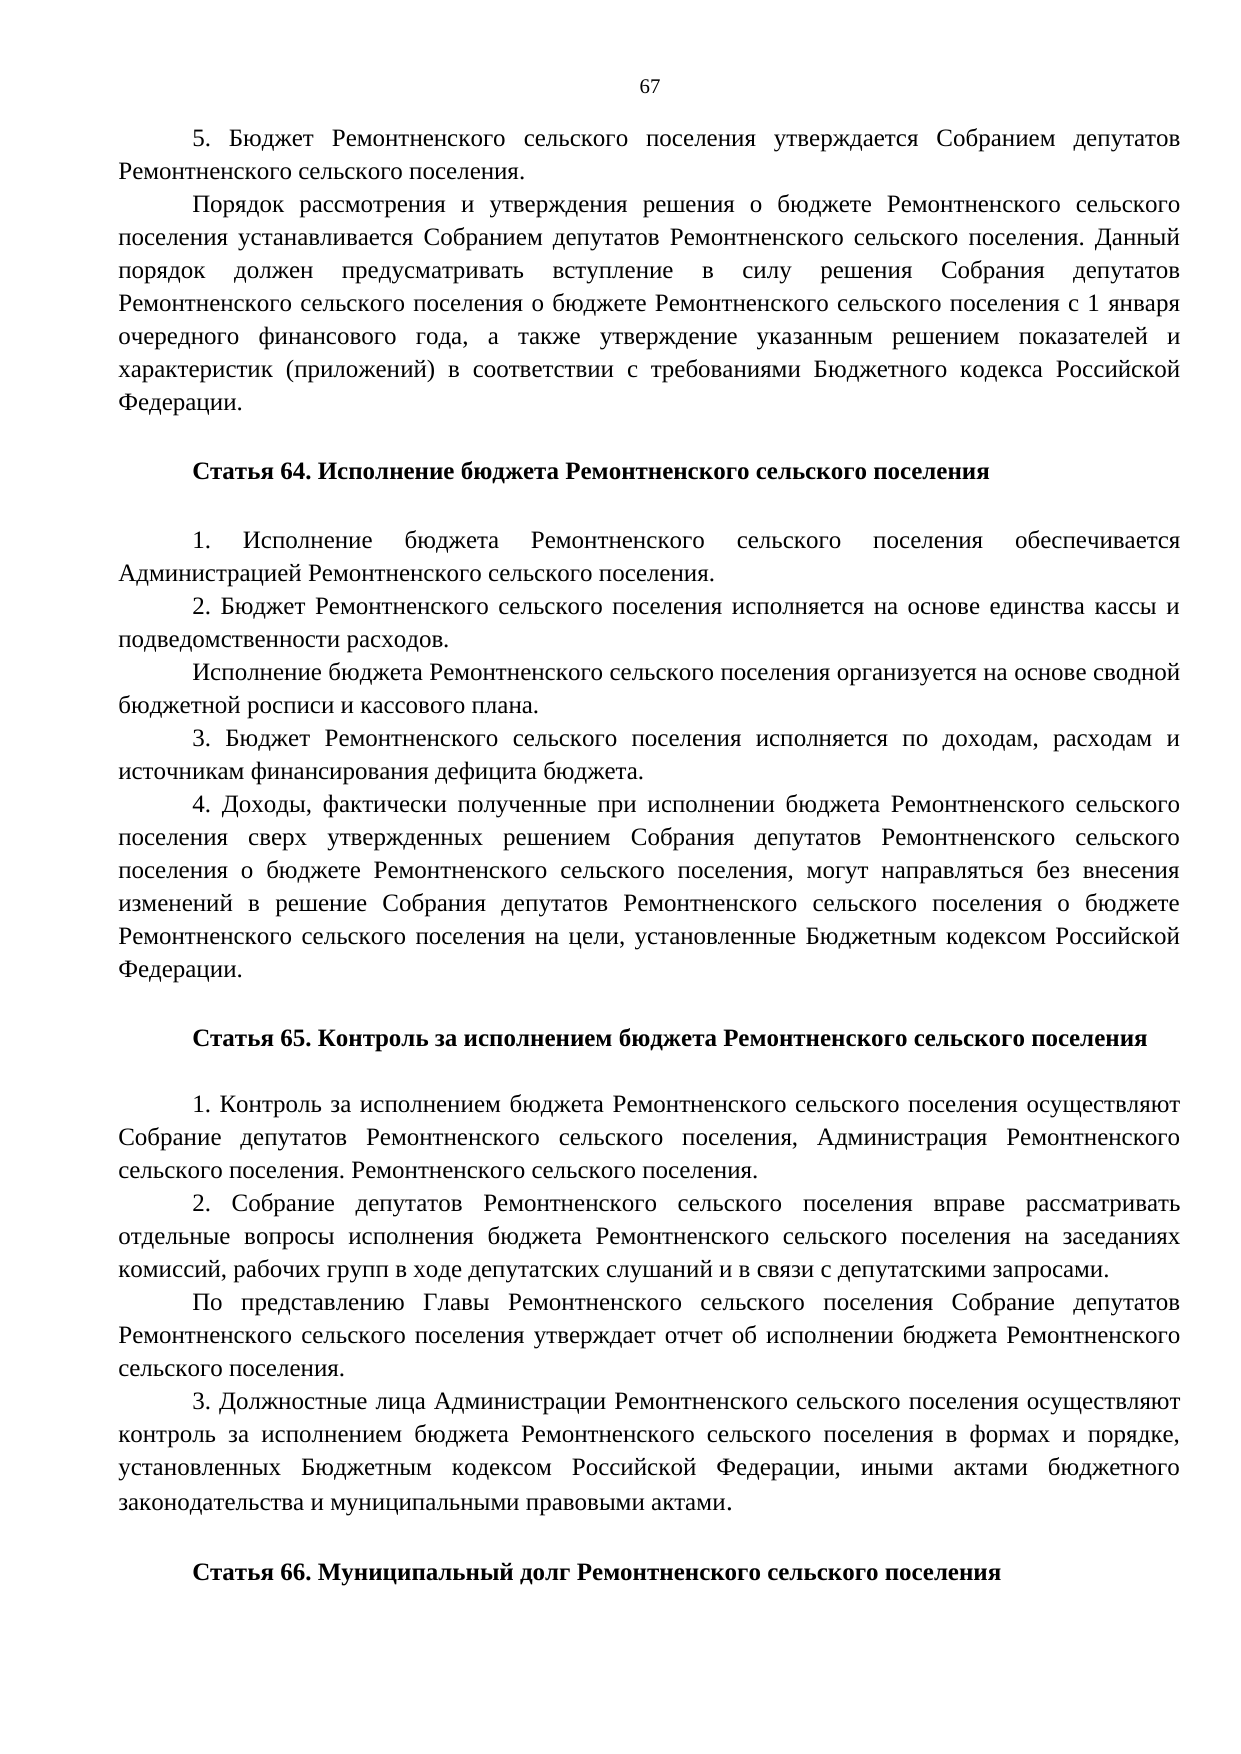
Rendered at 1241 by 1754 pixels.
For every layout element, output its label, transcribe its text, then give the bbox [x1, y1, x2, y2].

text 3. Должностные лица Администрации Ремонтненского сельского поселения осуществляют контроль за исполнением бюджета Ремонтненского сельского поселения в формах и порядке, установленных Бюджетным кодексом Российской Федерации, иными актами бюджетного законодательства и муниципальными правовыми актами. [118, 1386, 1181, 1517]
text 1. Исполнение бюджета Ремонтненского сельского поселения обеспечивается Администрацией Ремонтненского сельского поселения. [118, 525, 1181, 587]
text Статья 65. Контроль за исполнением бюджета Ремонтненского сельского поселения [118, 1023, 1181, 1052]
text 3. Бюджет Ремонтненского сельского поселения исполняется по доходам, расходам и источникам финансирования дефицита бюджета. [118, 723, 1181, 785]
text 1. Контроль за исполнением бюджета Ремонтненского сельского поселения осуществляют Собрание депутатов Ремонтненского сельского поселения, Администрация Ремонтненского сельского поселения. Ремонтненского сельского поселения. [118, 1089, 1181, 1184]
text Исполнение бюджета Ремонтненского сельского поселения организуется на основе сводной бюджетной росписи и кассового плана. [118, 657, 1181, 719]
text Статья 64. Исполнение бюджета Ремонтненского сельского поселения [118, 456, 1181, 485]
text 2. Собрание депутатов Ремонтненского сельского поселения вправе рассматривать отдельные вопросы исполнения бюджета Ремонтненского сельского поселения на заседаниях комиссий, рабочих групп в ходе депутатских слушаний и в связи с депутатскими запросами. [118, 1188, 1181, 1283]
text 5. Бюджет Ремонтненского сельского поселения утверждается Собранием депутатов Ремонтненского сельского поселения. [118, 123, 1181, 185]
text 2. Бюджет Ремонтненского сельского поселения исполняется на основе единства кассы и подведомственности расходов. [118, 591, 1181, 653]
text Статья 66. Муниципальный долг Ремонтненского сельского поселения [118, 1557, 1181, 1586]
text Порядок рассмотрения и утверждения решения о бюджете Ремонтненского сельского поселения устанавливается Собранием депутатов Ремонтненского сельского поселения. Данный порядок должен предусматривать вступление в силу решения Собрания депутатов Ремонтненского сельского поселения о бюджете Ремонтненского сельского поселения с 1 января очередного финансового года, а также утверждение указанным решением показателей и характеристик (приложений) в соответствии с требованиями Бюджетного кодекса Российской Федерации. [118, 189, 1181, 416]
text По представлению Главы Ремонтненского сельского поселения Собрание депутатов Ремонтненского сельского поселения утверждает отчет об исполнении бюджета Ремонтненского сельского поселения. [118, 1287, 1181, 1382]
text 4. Доходы, фактически полученные при исполнении бюджета Ремонтненского сельского поселения сверх утвержденных решением Собрания депутатов Ремонтненского сельского поселения о бюджете Ремонтненского сельского поселения, могут направляться без внесения изменений в решение Собрания депутатов Ремонтненского сельского поселения о бюджете Ремонтненского сельского поселения на цели, установленные Бюджетным кодексом Российской Федерации. [118, 789, 1181, 983]
